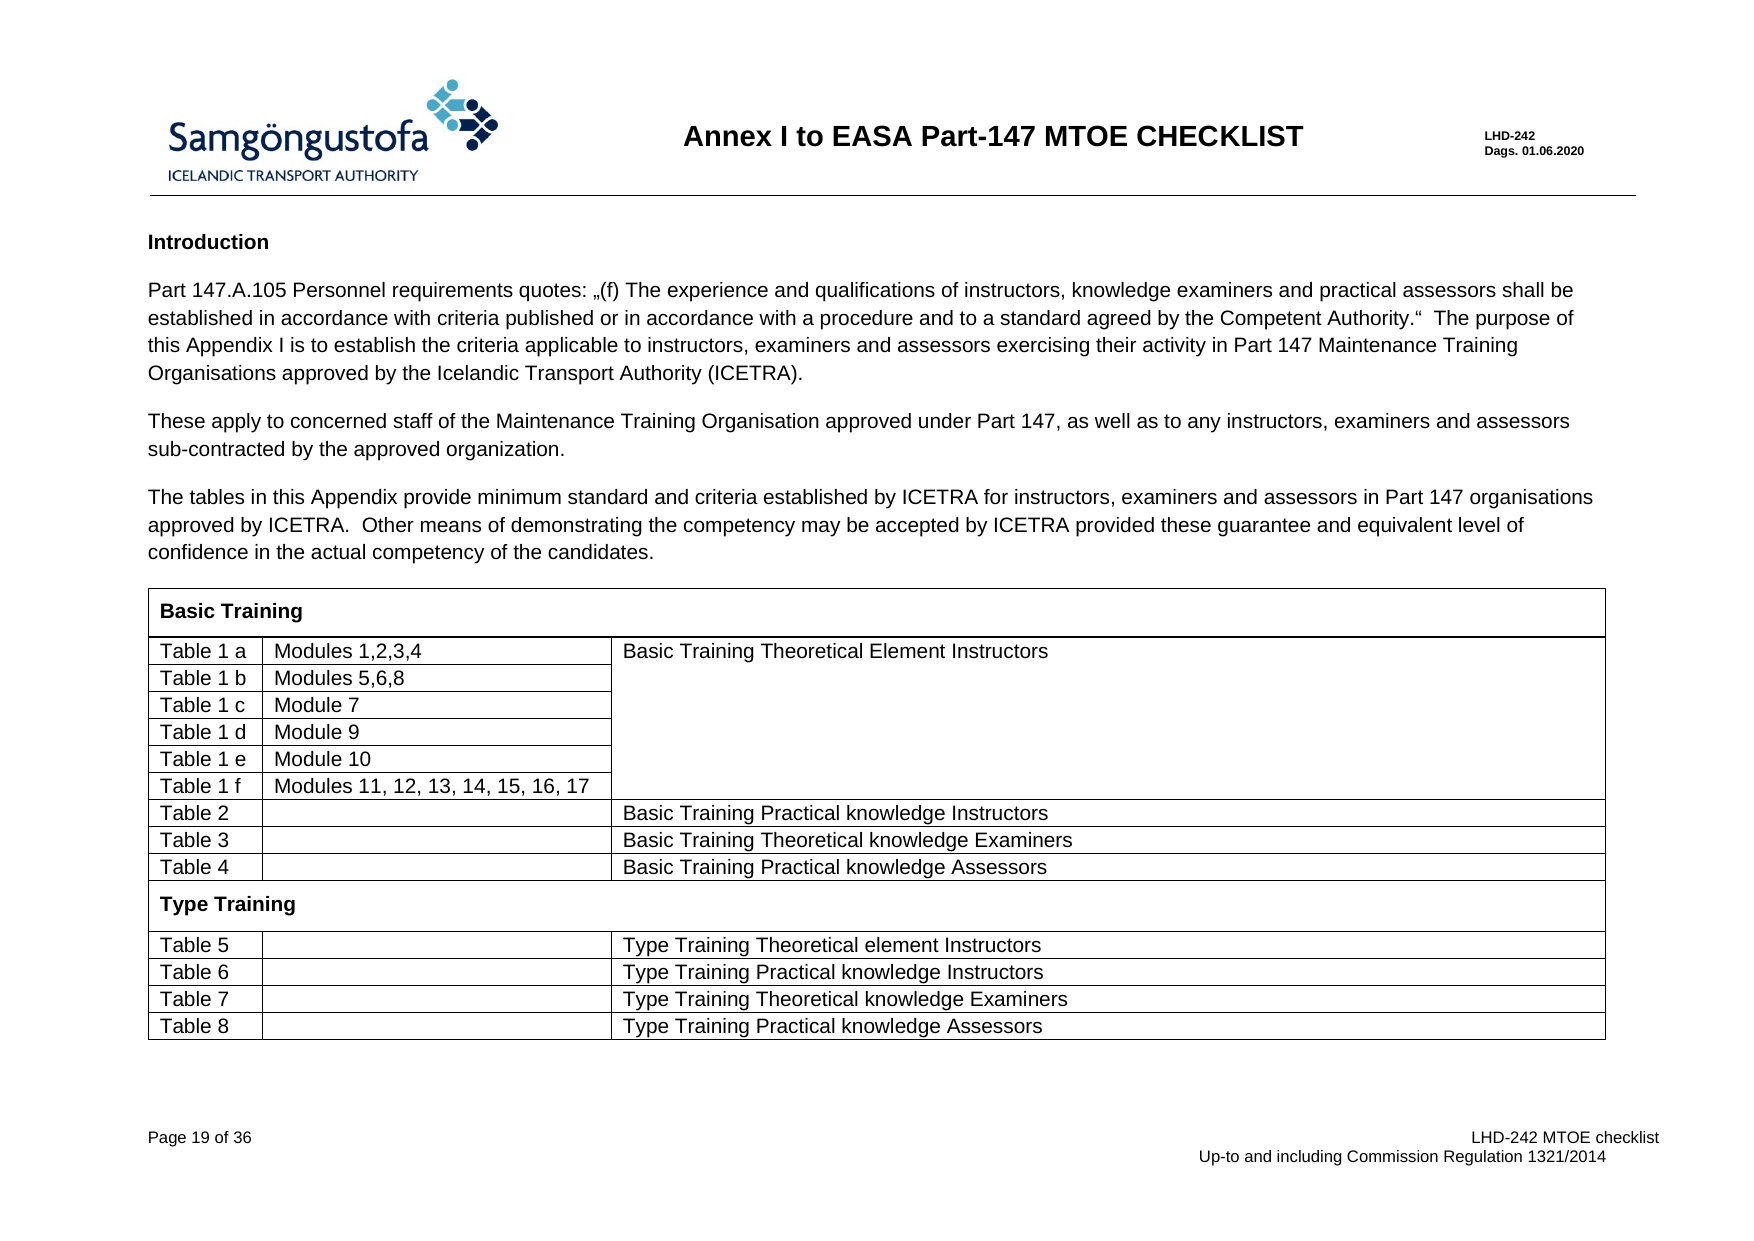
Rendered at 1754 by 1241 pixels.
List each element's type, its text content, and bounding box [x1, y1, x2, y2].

table_cell Table 2 [149, 800, 262, 826]
table_cell Table 1 a [149, 638, 262, 663]
table_header LHD-242 Dags. 01.06.2020 [1473, 77, 1636, 195]
text Introduction [148, 230, 1606, 254]
table_header [150, 77, 513, 195]
table_cell Table 8 [149, 1013, 262, 1039]
table_header Basic Training [149, 589, 1605, 636]
table_cell Table 1 f [149, 773, 262, 799]
table_cell Module 7 [263, 692, 611, 718]
table_cell Modules 1,2,3,4 [263, 638, 611, 663]
table_cell [263, 800, 611, 826]
table_cell Basic Training Practical knowledge Instructors [612, 800, 1605, 826]
table_cell [263, 827, 611, 853]
picture [160, 76, 501, 187]
table_cell Table 3 [149, 827, 262, 853]
table_cell Module 9 [263, 719, 611, 745]
table_cell Table 1 d [149, 719, 262, 745]
table_cell Table 6 [149, 959, 262, 985]
table_cell Modules 11, 12, 13, 14, 15, 16, 17 [263, 773, 611, 799]
table_cell [263, 986, 611, 1012]
table_cell Basic Training Practical knowledge Assessors [612, 854, 1605, 880]
table_cell Table 7 [149, 986, 262, 1012]
table_cell Type Training Practical knowledge Instructors [612, 959, 1605, 985]
table_cell Table 1 e [149, 746, 262, 772]
table_cell Modules 5,6,8 [263, 665, 611, 691]
table_cell Module 10 [263, 746, 611, 772]
table_cell Type Training Theoretical knowledge Examiners [612, 986, 1605, 1012]
text These apply to concerned staff of the Maintenance Training Organisation approved under Part 147, as well as to any instructors, examiners and assessors sub-contracted by the approved organization. [148, 409, 1606, 461]
table_cell Type Training Practical knowledge Assessors [612, 1013, 1605, 1039]
table_cell Basic Training Theoretical knowledge Examiners [612, 827, 1605, 853]
table_cell Basic Training Theoretical Element Instructors [612, 638, 1605, 799]
text The tables in this Appendix provide minimum standard and criteria established by ICETRA for instructors, examiners and assessors in Part 147 organisations approved by ICETRA. Other means of demonstrating the competency may be accepted by ICETRA provided these guarantee and equivalent level of confidence in the actual competency of the candidates. [148, 485, 1606, 564]
table_cell Table 1 b [149, 665, 262, 691]
table_cell [263, 959, 611, 985]
table_header Annex I to EASA Part-147 MTOE CHECKLIST [513, 77, 1473, 195]
table_cell [263, 1013, 611, 1039]
table_cell Table 1 c [149, 692, 262, 718]
table_cell Type Training Theoretical element Instructors [612, 932, 1605, 958]
table_cell [263, 854, 611, 880]
table_cell Type Training [149, 881, 1605, 931]
text Part 147.A.105 Personnel requirements quotes: „(f) The experience and qualifications of instructors, knowledge examiners and practical assessors shall be established in accordance with criteria published or in accordance with a procedure and to a standard agreed by the Competent Authority.“ The purpose of this Appendix I is to establish the criteria applicable to instructors, examiners and assessors exercising their activity in Part 147 Maintenance Training Organisations approved by the Icelandic Transport Authority (ICETRA). [148, 278, 1606, 385]
table_cell [263, 932, 611, 958]
table_cell Table 5 [149, 932, 262, 958]
table_cell Table 4 [149, 854, 262, 880]
